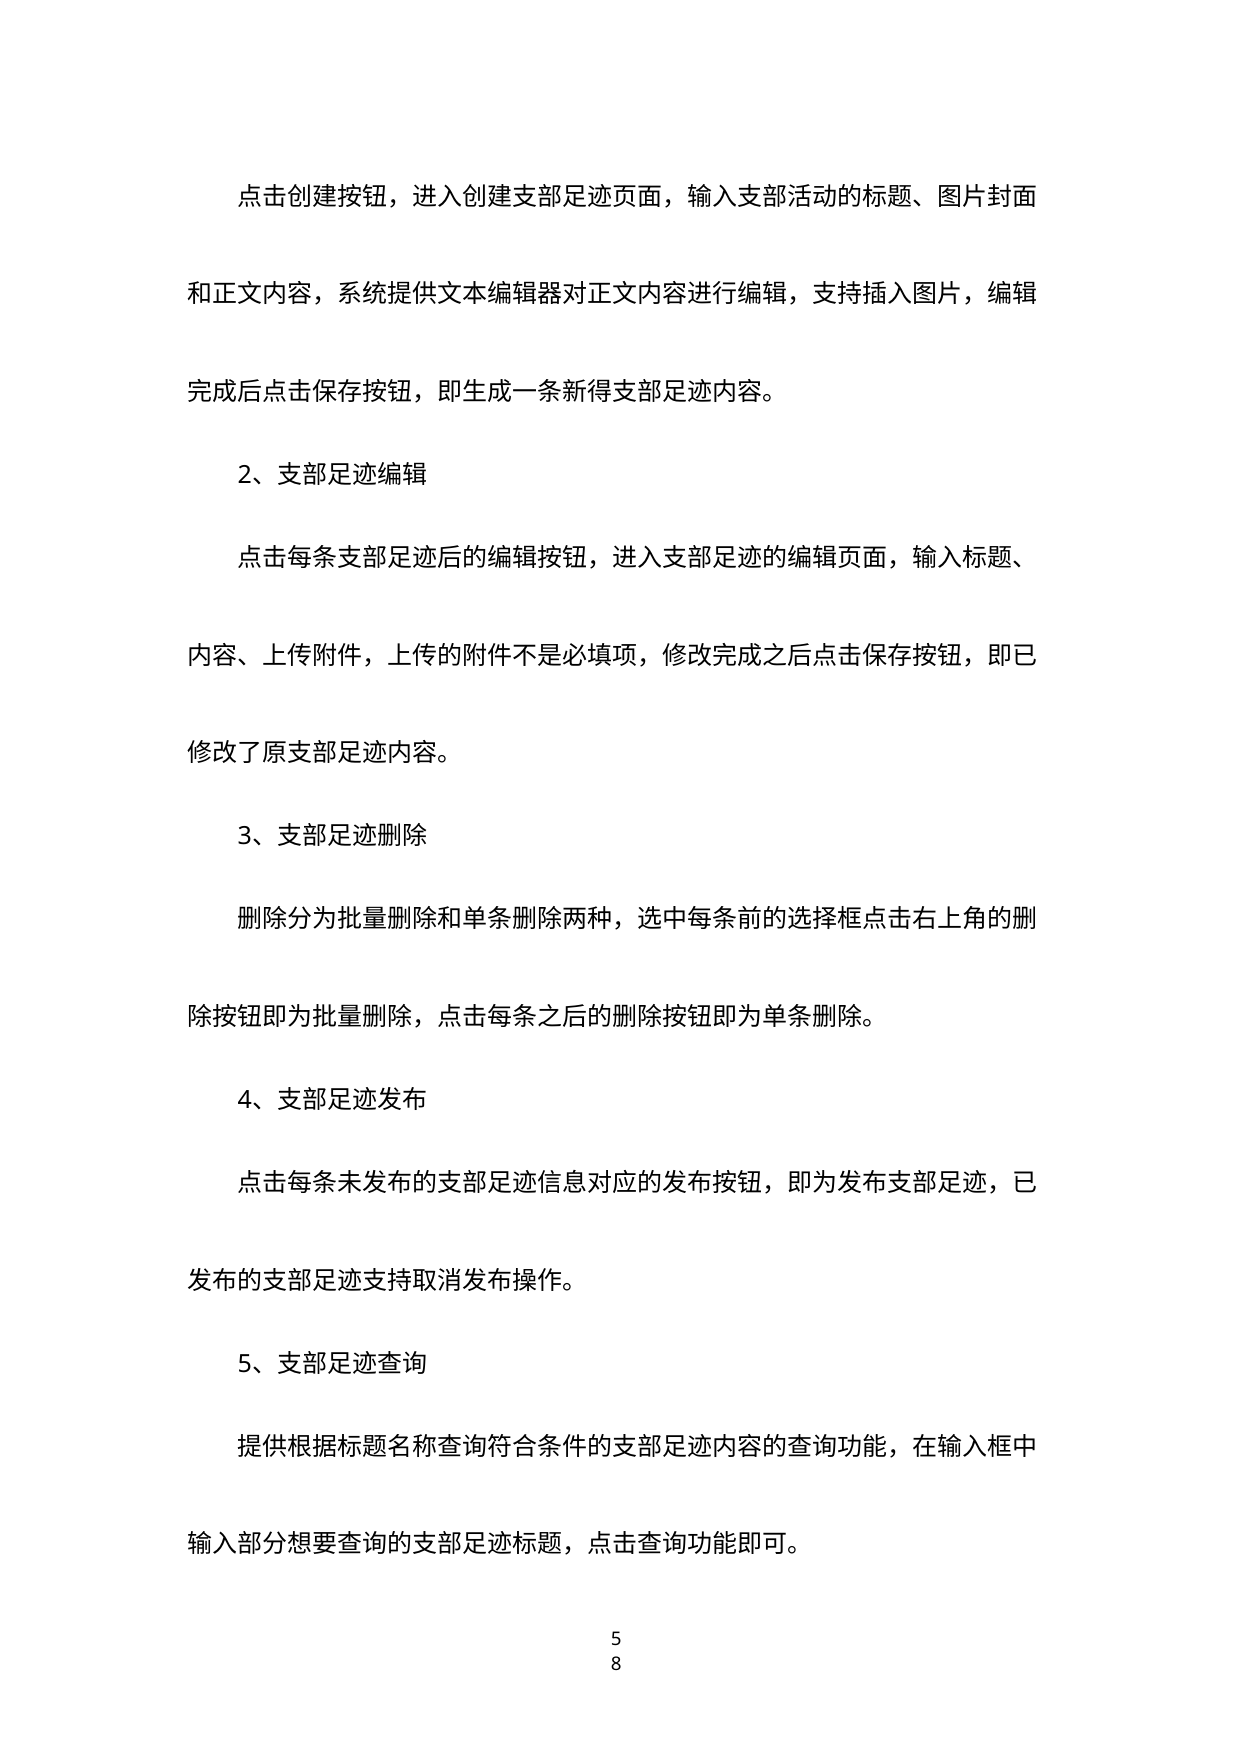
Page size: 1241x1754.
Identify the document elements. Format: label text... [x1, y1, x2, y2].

text 点击每条未发布的支部足迹信息对应的发布按钮，即为发布支部足迹，已发布的支部足迹支持取消发布操作。 [187, 1148, 1053, 1311]
text 点击创建按钮，进入创建支部足迹页面，输入支部活动的标题、图片封面和正文内容，系统提供文本编辑器对正文内容进行编辑，支持插入图片，编辑完成后点击保存按钮，即生成一条新得支部足迹内容。 [187, 162, 1053, 422]
text 删除分为批量删除和单条删除两种，选中每条前的选择框点击右上角的删除按钮即为批量删除，点击每条之后的删除按钮即为单条删除。 [187, 884, 1053, 1047]
text 3、支部足迹删除 [187, 801, 1053, 866]
text 点击每条支部足迹后的编辑按钮，进入支部足迹的编辑页面，输入标题、内容、上传附件，上传的附件不是必填项，修改完成之后点击保存按钮，即已修改了原支部足迹内容。 [187, 523, 1053, 783]
text 2、支部足迹编辑 [187, 440, 1053, 505]
text 5、支部足迹查询 [187, 1329, 1053, 1394]
text 4、支部足迹发布 [187, 1065, 1053, 1130]
text 提供根据标题名称查询符合条件的支部足迹内容的查询功能，在输入框中输入部分想要查询的支部足迹标题，点击查询功能即可。 [187, 1412, 1053, 1574]
